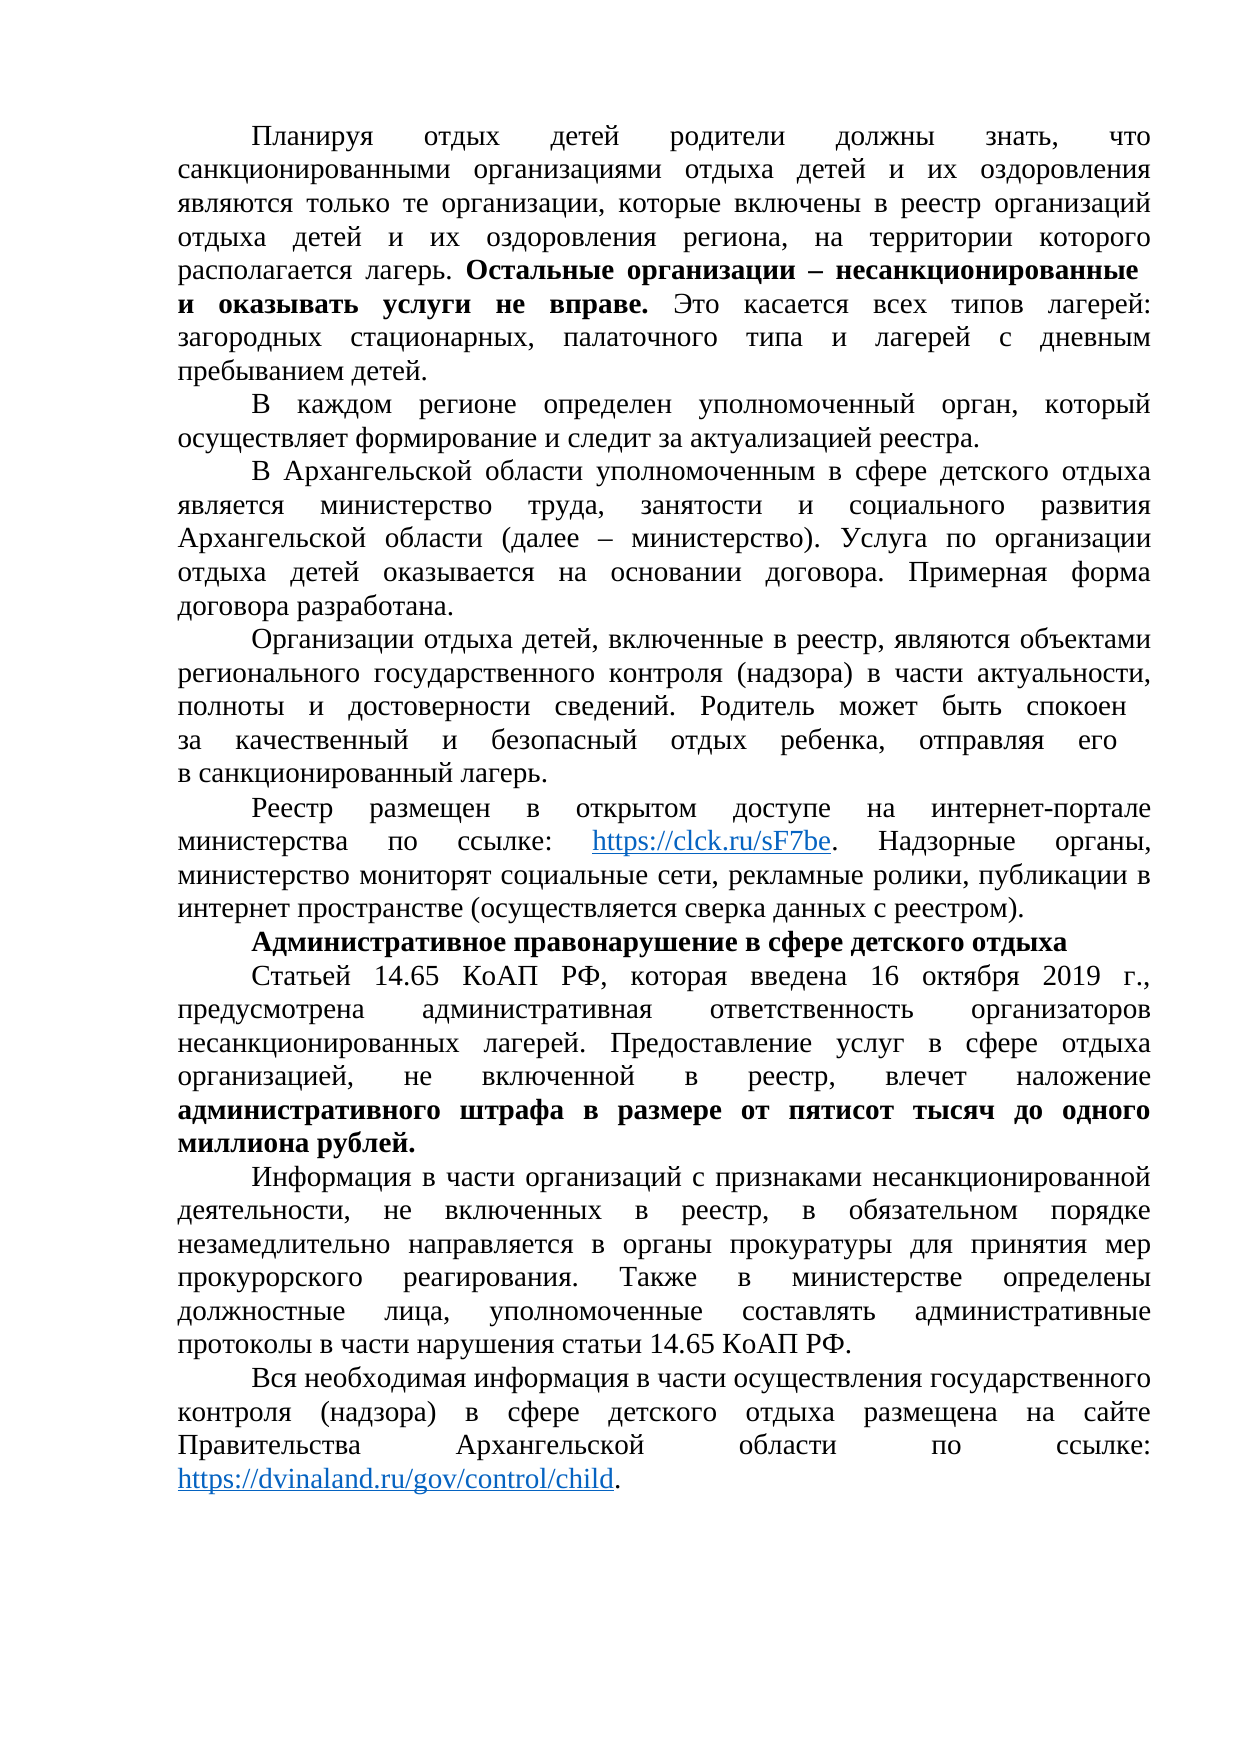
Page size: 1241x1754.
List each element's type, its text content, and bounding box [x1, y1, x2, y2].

text Организации отдыха детей, включенные в реестр, являются объектами регионального государственного контроля (надзора) в части актуальности, полноты и достоверности сведений. Родитель может быть спокоен за качественный и безопасный отдых ребенка, отправляя его в санкционированный лагерь. [177, 621, 1152, 789]
text В каждом регионе определен уполномоченный орган, который осуществляет формирование и следит за актуализацией реестра. [177, 386, 1152, 453]
text Планируя отдых детей родители должны знать, что санкционированными организациями отдыха детей и их оздоровления являются только те организации, которые включены в реестр организаций отдыха детей и их оздоровления региона, на территории которого располагается лагерь. Остальные организации – несанкционированные и оказывать услуги не вправе. Это касается всех типов лагерей: загородных стационарных, палаточного типа и лагерей с дневным пребыванием детей. [177, 118, 1152, 386]
text Статьей 14.65 КоАП РФ, которая введена 16 октября 2019 г., предусмотрена административная ответственность организаторов несанкционированных лагерей. Предоставление услуг в сфере отдыха организацией, не включенной в реестр, влечет наложение административного штрафа в размере от пятисот тысяч до одного миллиона рублей. [177, 958, 1152, 1159]
text Информация в части организаций с признаками несанкционированной деятельности, не включенных в реестр, в обязательном порядке незамедлительно направляется в органы прокуратуры для принятия мер прокурорского реагирования. Также в министерстве определены должностные лица, уполномоченные составлять административные протоколы в части нарушения статьи 14.65 КоАП РФ. [177, 1159, 1152, 1359]
text Административное правонарушение в сфере детского отдыха [177, 924, 1152, 958]
text В Архангельской области уполномоченным в сфере детского отдыха является министерство труда, занятости и социального развития Архангельской области (далее – министерство). Услуга по организации отдыха детей оказывается на основании договора. Примерная форма договора разработана. [177, 453, 1152, 621]
text Реестр размещен в открытом доступе на интернет-портале министерства по ссылке: https://clck.ru/sF7be. Надзорные органы, министерство мониторят социальные сети, рекламные ролики, публикации в интернет пространстве (осуществляется сверка данных с реестром). [177, 790, 1152, 924]
text Вся необходимая информация в части осуществления государственного контроля (надзора) в сфере детского отдыха размещена на сайте Правительства Архангельской области по ссылке: https://dvinaland.ru/gov/control/child. [177, 1359, 1152, 1559]
